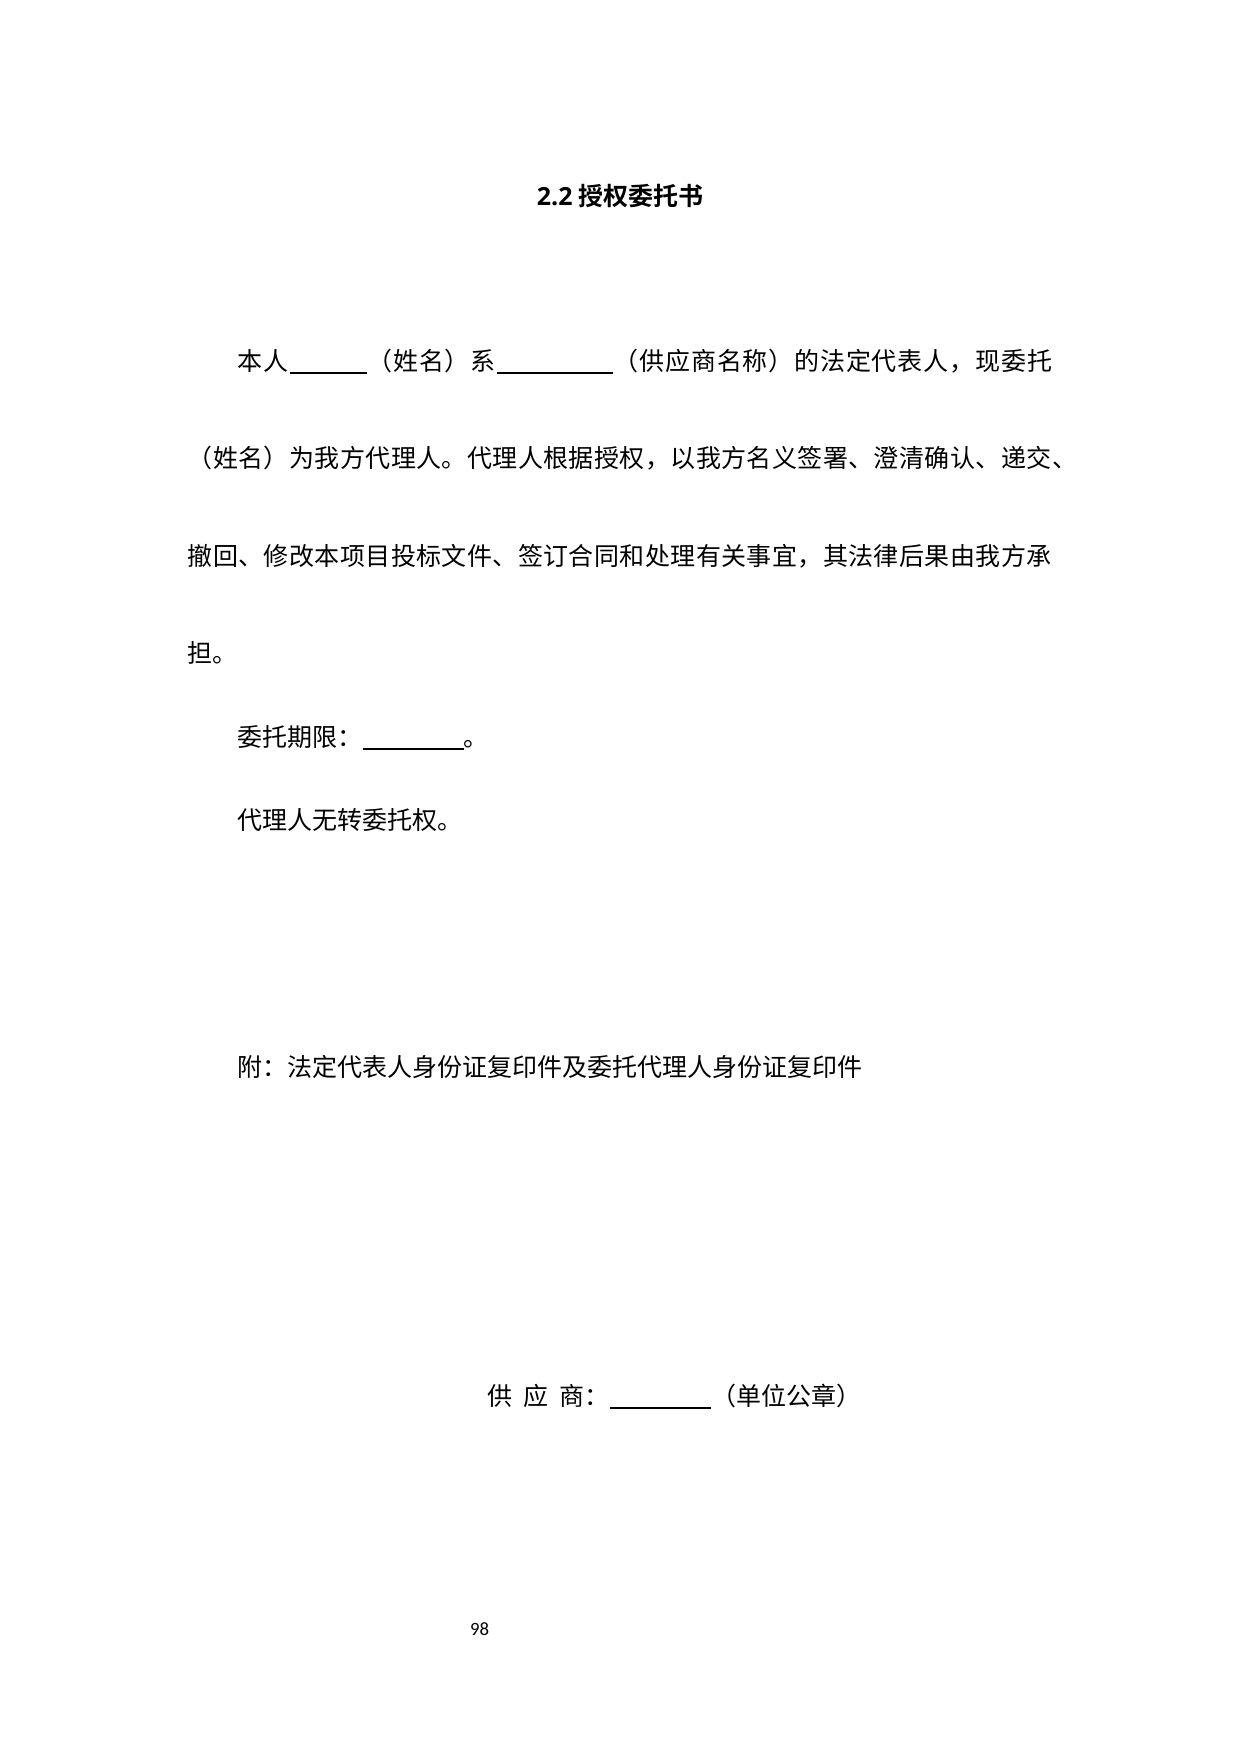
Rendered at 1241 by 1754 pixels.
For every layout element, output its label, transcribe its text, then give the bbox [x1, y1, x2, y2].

text 委托期限： 。 [187, 703, 1053, 768]
text 附：法定代表人身份证复印件及委托代理人身份证复印件 [187, 1033, 1053, 1098]
text 供 应 商： （单位公章） [187, 1362, 1053, 1427]
text 代理人无转委托权。 [187, 786, 1053, 851]
text 本人 （姓名）系 （供应商名称）的法定代表人，现委托 （姓名）为我方代理人。代理人根据授权，以我方名义签署、澄清确认、递交、撤回、修改本项目投标文件、签订合同和处理有关事宜，其法律后果由我方承担。 [187, 327, 1053, 684]
subtitle 2.2 授权委托书 [187, 162, 1053, 227]
